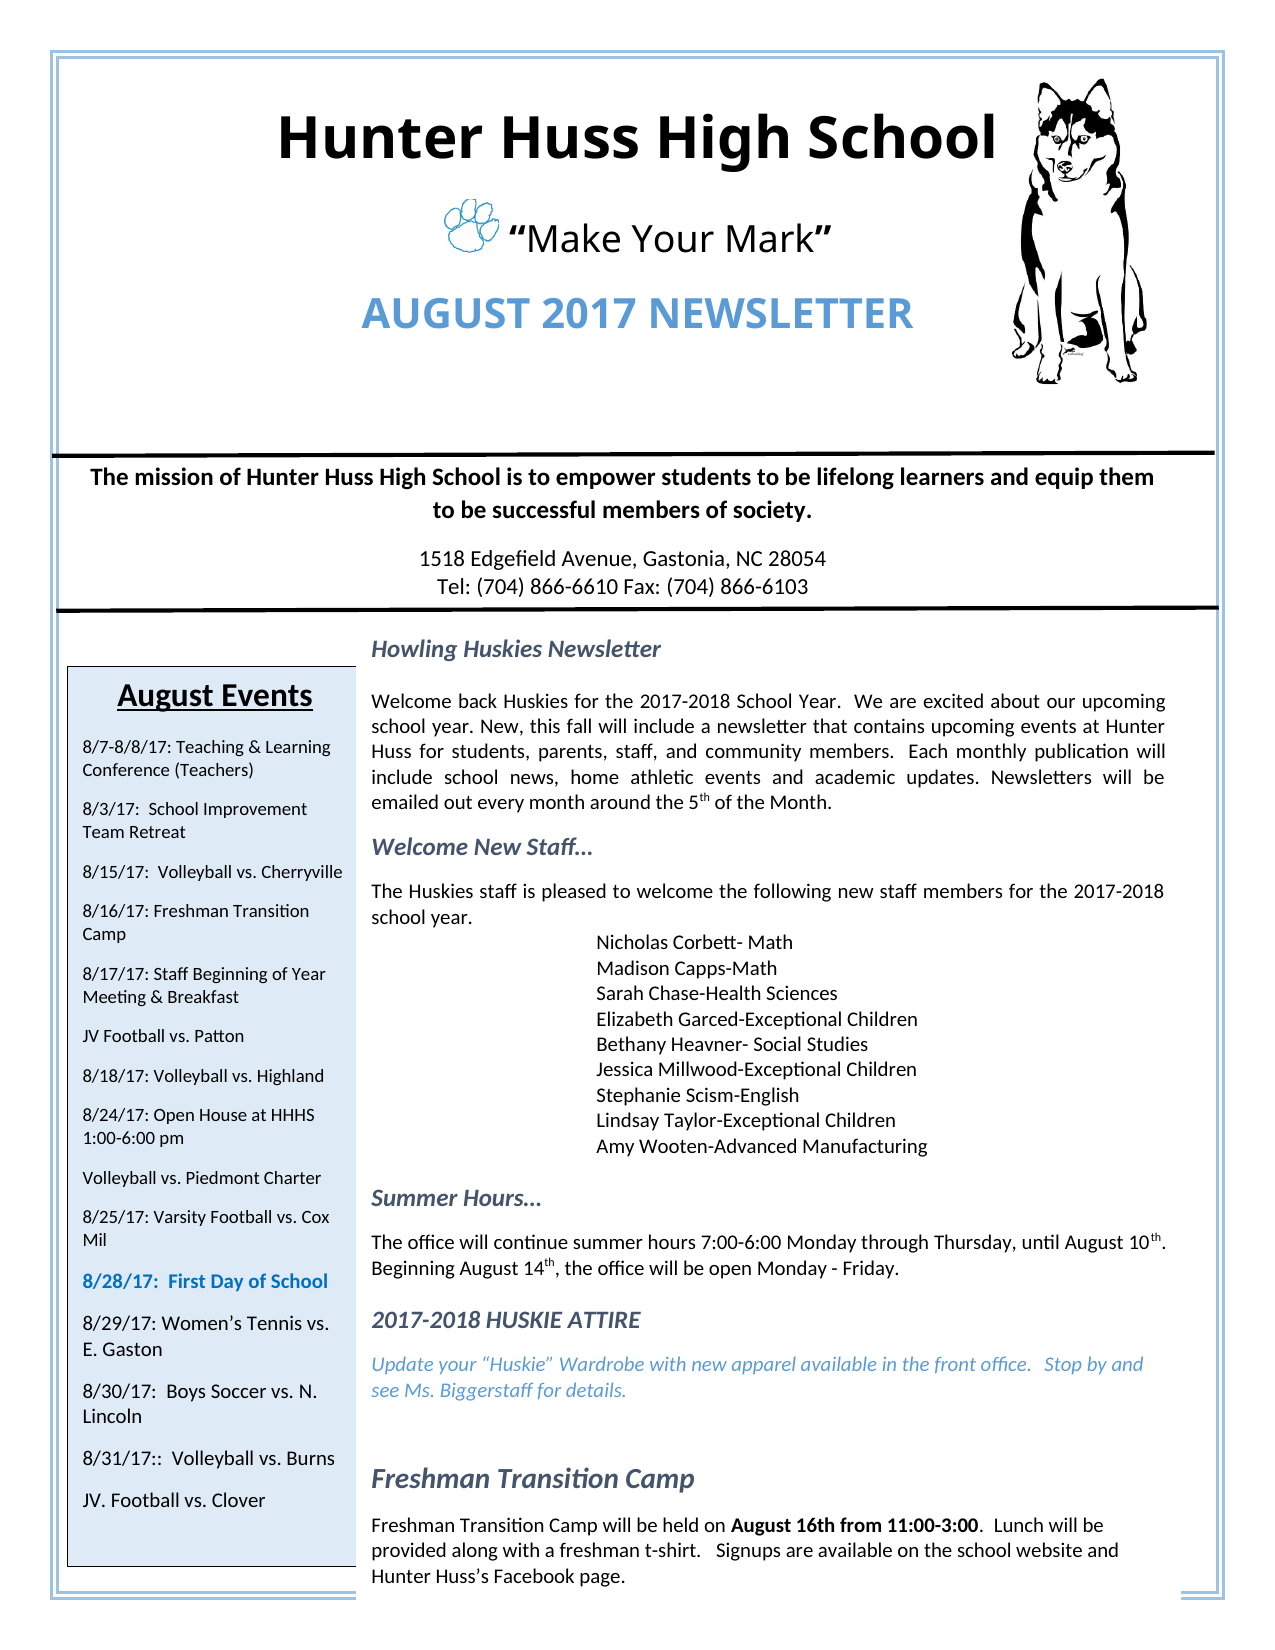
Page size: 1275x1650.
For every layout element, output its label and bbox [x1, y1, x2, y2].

picture [968, 76, 1200, 386]
picture [444, 199, 500, 253]
